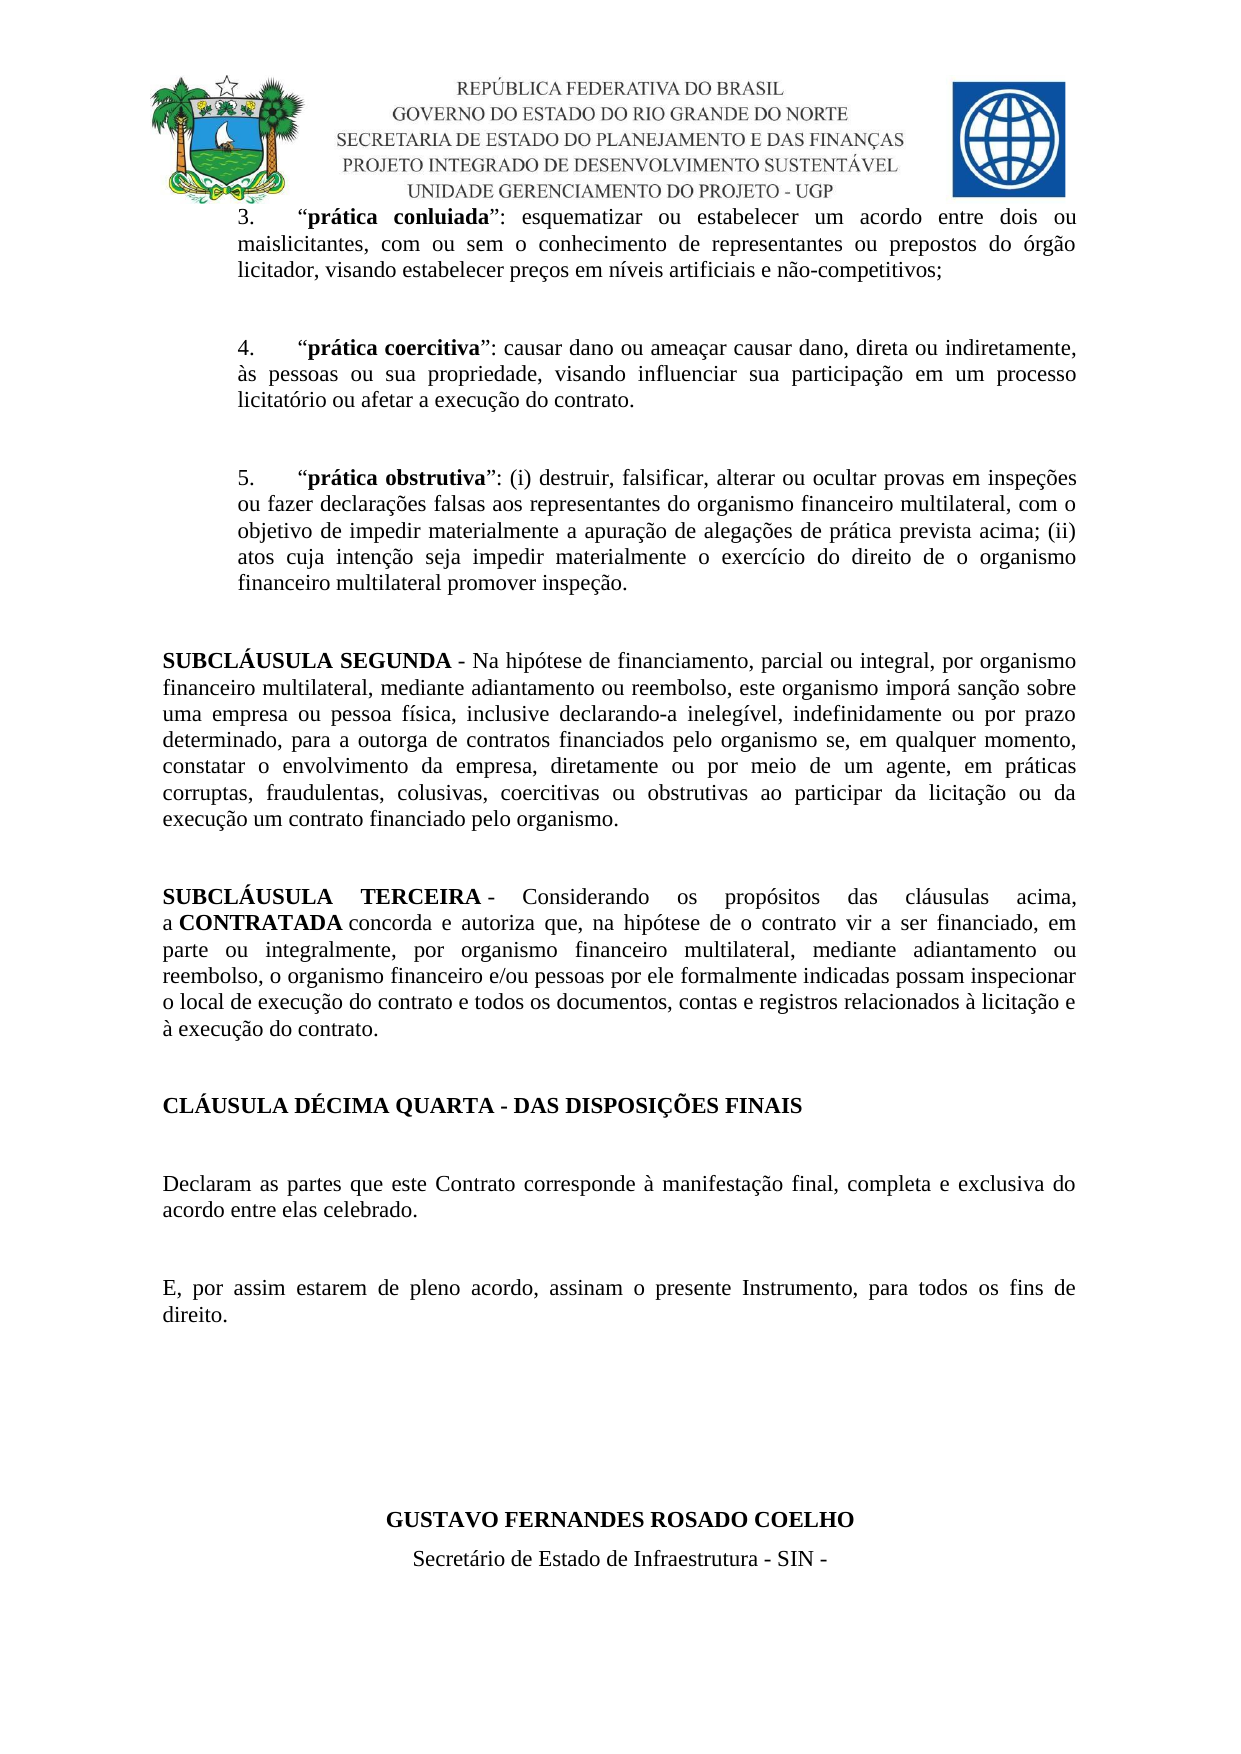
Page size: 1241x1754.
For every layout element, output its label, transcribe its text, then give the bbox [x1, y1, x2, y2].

list “prática coercitiva”: causar dano ou ameaçar causar dano, direta ou indiretamente, às pessoas ou sua propriedade, visando influenciar sua participação em um processo licitatório ou afetar a execução do contrato. [237, 334, 1078, 413]
text SUBCLÁUSULA SEGUNDA - Na hipótese de financiamento, parcial ou integral, por organismo financeiro multilateral, mediante adiantamento ou reembolso, este organismo imporá sanção sobre uma empresa ou pessoa física, inclusive declarando-a inelegível, indefinidamente ou por prazo determinado, para a outorga de contratos financiados pelo organismo se, em qualquer momento, constatar o envolvimento da empresa, diretamente ou por meio de um agente, em práticas corruptas, fraudulentas, colusivas, coercitivas ou obstrutivas ao participar da licitação ou da execução um contrato financiado pelo organismo. [162, 647, 1078, 832]
text Secretário de Estado de Infraestrutura - SIN - [162, 1545, 1078, 1571]
text Declaram as partes que este Contrato corresponde à manifestação final, completa e exclusiva do acordo entre elas celebrado. [162, 1170, 1078, 1223]
text SUBCLÁUSULA TERCEIRA - Considerando os propósitos das cláusulas acima, a CONTRATADA concorda e autoriza que, na hipótese de o contrato vir a ser financiado, em parte ou integralmente, por organismo financeiro multilateral, mediante adiantamento ou reembolso, o organismo financeiro e/ou pessoas por ele formalmente indicadas possam inspecionar o local de execução do contrato e todos os documentos, contas e registros relacionados à licitação e à execução do contrato. [162, 883, 1078, 1041]
list “prática obstrutiva”: (i) destruir, falsificar, alterar ou ocultar provas em inspeções ou fazer declarações falsas aos representantes do organismo financeiro multilateral, com o objetivo de impedir materialmente a apuração de alegações de prática prevista acima; (ii) atos cuja intenção seja impedir materialmente o exercício do direito de o organismo financeiro multilateral promover inspeção. [237, 464, 1078, 596]
text E, por assim estarem de pleno acordo, assinam o presente Instrumento, para todos os fins de direito. [162, 1274, 1078, 1327]
list “prática conluiada”: esquematizar ou estabelecer um acordo entre dois ou maislicitantes, com ou sem o conhecimento de representantes ou prepostos do órgão licitador, visando estabelecer preços em níveis artificiais e não-competitivos; [237, 150, 1078, 282]
text CLÁUSULA DÉCIMA QUARTA - DAS DISPOSIÇÕES FINAIS [162, 1092, 1078, 1119]
picture [150, 75, 1066, 204]
text GUSTAVO FERNANDES ROSADO COELHO [162, 1506, 1078, 1532]
